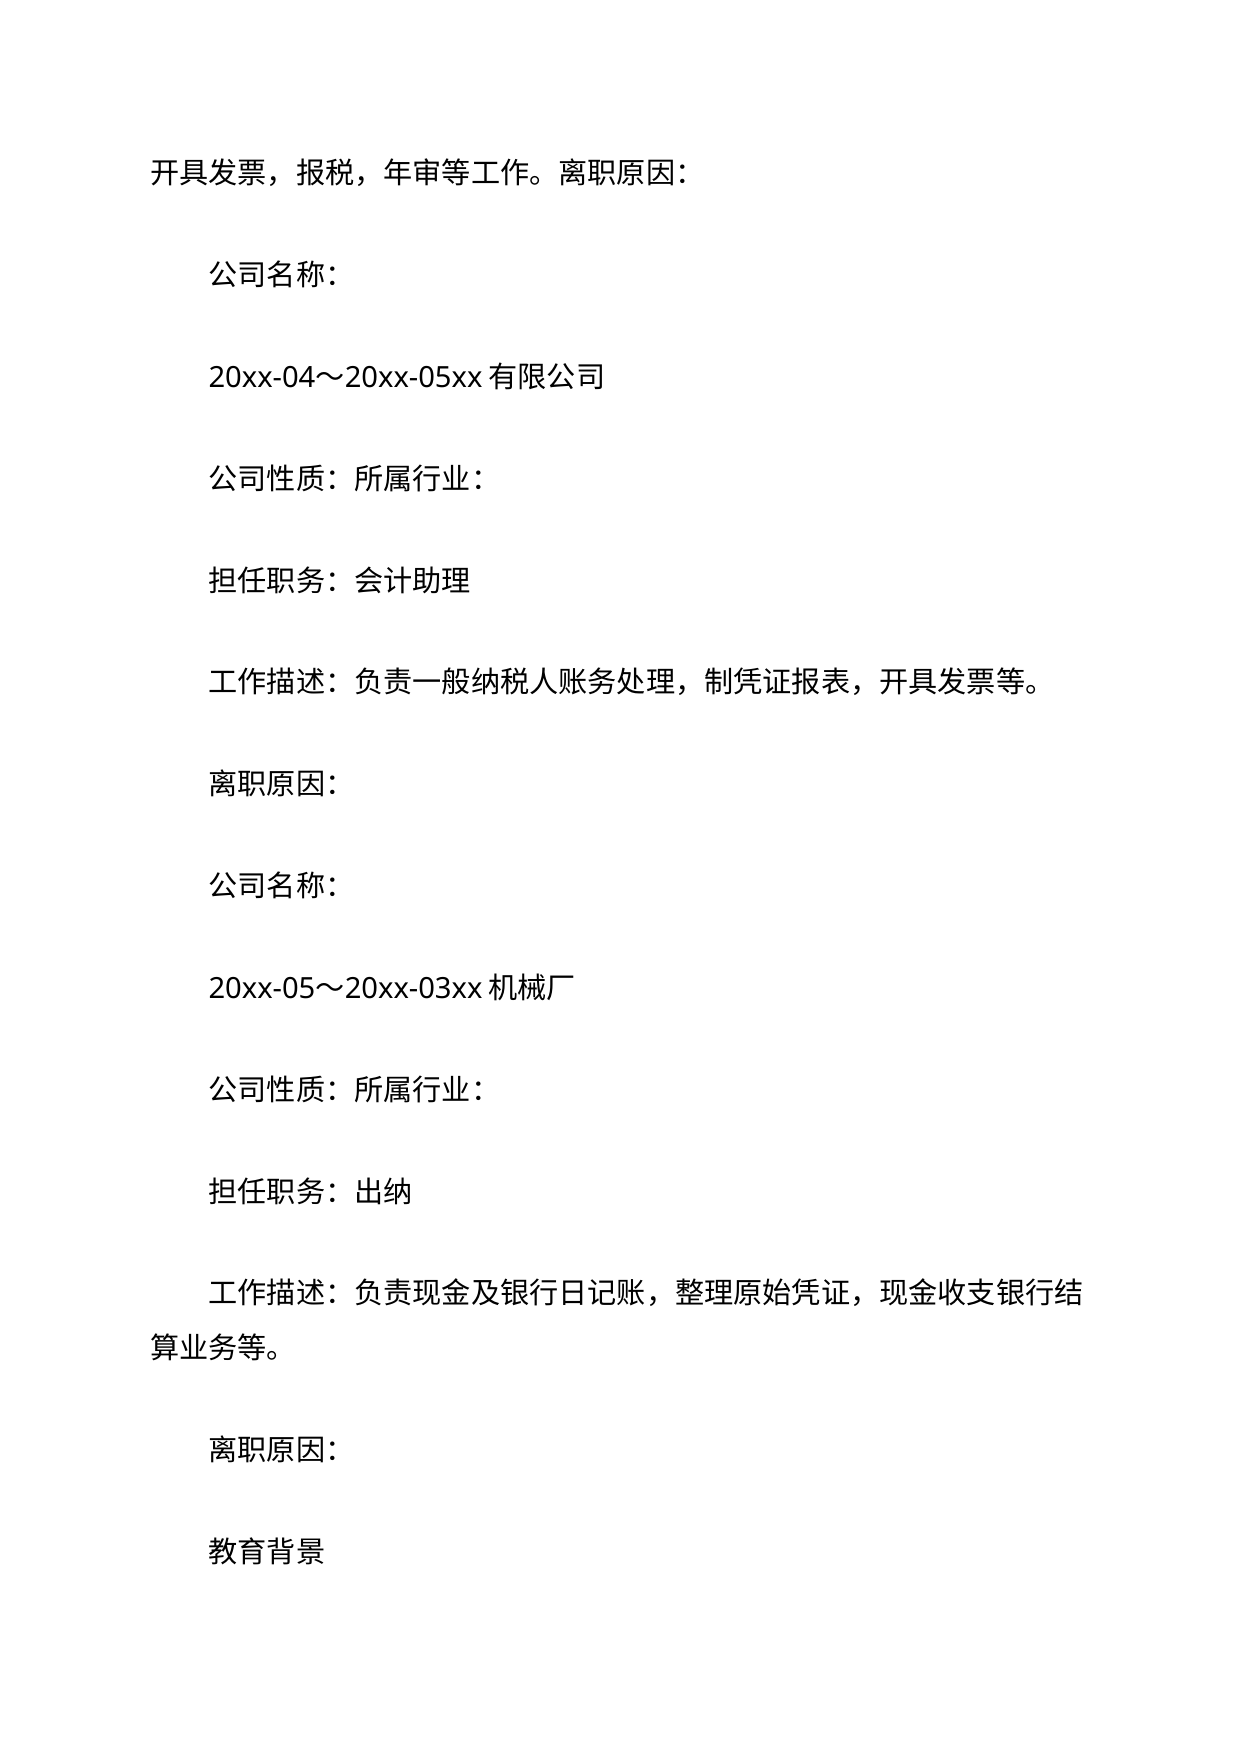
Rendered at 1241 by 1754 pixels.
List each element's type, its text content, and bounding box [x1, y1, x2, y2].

text 20xx-04～20xx-05xx有限公司 [150, 353, 1090, 396]
text 离职原因： [150, 761, 1090, 803]
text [150, 150, 1090, 192]
text 工作描述：负责现金及银行日记账，整理原始凭证，现金收支银行结算业务等。 [150, 1270, 1090, 1367]
text 担任职务：出纳 [150, 1168, 1090, 1210]
text 担任职务：会计助理 [150, 557, 1090, 599]
text 教育背景 [150, 1528, 1090, 1571]
text 公司性质：所属行业： [150, 456, 1090, 498]
text 工作描述：负责一般纳税人账务处理，制凭证报表，开具发票等。 [150, 659, 1090, 701]
text 公司性质：所属行业： [150, 1066, 1090, 1109]
text 20xx-05～20xx-03xx机械厂 [150, 964, 1090, 1007]
text 公司名称： [150, 863, 1090, 905]
text 离职原因： [150, 1427, 1090, 1469]
text 公司名称： [150, 252, 1090, 294]
